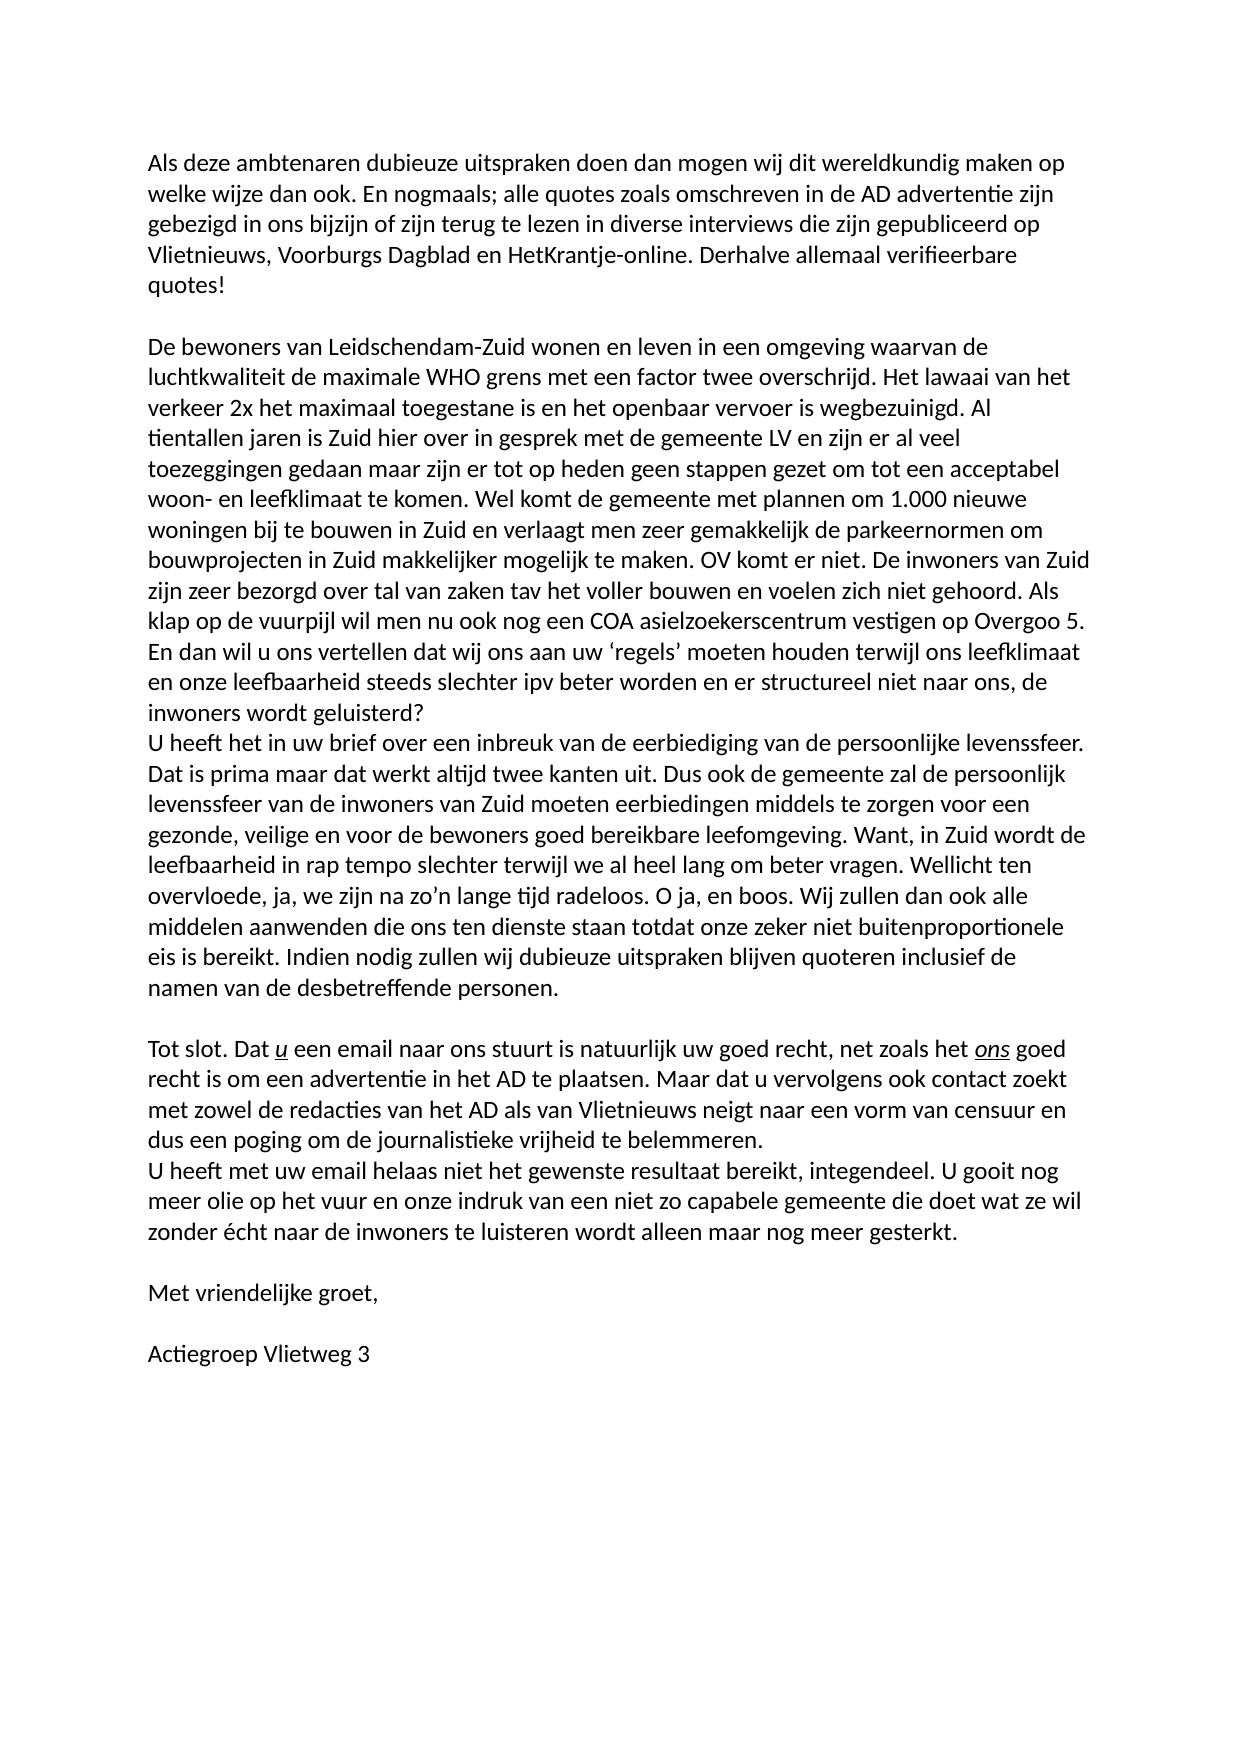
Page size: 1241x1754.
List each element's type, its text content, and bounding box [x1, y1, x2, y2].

text En dan wil u ons vertellen dat wij ons aan uw ‘regels’ moeten houden terwijl ons leefklimaat en onze leefbaarheid steeds slechter ipv beter worden en er structureel niet naar ons, de inwoners wordt geluisterd? [148, 636, 1093, 727]
text Actiegroep Vlietweg 3 [148, 1338, 1093, 1368]
text U heeft met uw email helaas niet het gewenste resultaat bereikt, integendeel. U gooit nog meer olie op het vuur en onze indruk van een niet zo capabele gemeente die doet wat ze wil zonder écht naar de inwoners te luisteren wordt alleen maar nog meer gesterkt. [148, 1155, 1093, 1246]
text Tot slot. Dat u een email naar ons stuurt is natuurlijk uw goed recht, net zoals het ons goed recht is om een advertentie in het AD te plaatsen. Maar dat u vervolgens ook contact zoekt met zowel de redacties van het AD als van Vlietnieuws neigt naar een vorm van censuur en dus een poging om de journalistieke vrijheid te belemmeren. [148, 1033, 1093, 1155]
text Dat is prima maar dat werkt altijd twee kanten uit. Dus ook de gemeente zal de persoonlijk levenssfeer van de inwoners van Zuid moeten eerbiedingen middels te zorgen voor een gezonde, veilige en voor de bewoners goed bereikbare leefomgeving. Want, in Zuid wordt de leefbaarheid in rap tempo slechter terwijl we al heel lang om beter vragen. Wellicht ten overvloede, ja, we zijn na zo’n lange tijd radeloos. O ja, en boos. Wij zullen dan ook alle middelen aanwenden die ons ten dienste staan totdat onze zeker niet buitenproportionele eis is bereikt. Indien nodig zullen wij dubieuze uitspraken blijven quoteren inclusief de namen van de desbetreffende personen. [148, 758, 1093, 1002]
text De bewoners van Leidschendam-Zuid wonen en leven in een omgeving waarvan de luchtkwaliteit de maximale WHO grens met een factor twee overschrijd. Het lawaai van het verkeer 2x het maximaal toegestane is en het openbaar vervoer is wegbezuinigd. Al tientallen jaren is Zuid hier over in gesprek met de gemeente LV en zijn er al veel toezeggingen gedaan maar zijn er tot op heden geen stappen gezet om tot een acceptabel woon- en leefklimaat te komen. Wel komt de gemeente met plannen om 1.000 nieuwe woningen bij te bouwen in Zuid en verlaagt men zeer gemakkelijk de parkeernormen om bouwprojecten in Zuid makkelijker mogelijk te maken. OV komt er niet. De inwoners van Zuid zijn zeer bezorgd over tal van zaken tav het voller bouwen en voelen zich niet gehoord. Als klap op de vuurpijl wil men nu ook nog een COA asielzoekerscentrum vestigen op Overgoo 5. [148, 331, 1093, 636]
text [148, 148, 1093, 300]
text Met vriendelijke groet, [148, 1277, 1093, 1307]
text U heeft het in uw brief over een inbreuk van de eerbiediging van de persoonlijke levenssfeer. [148, 727, 1093, 758]
